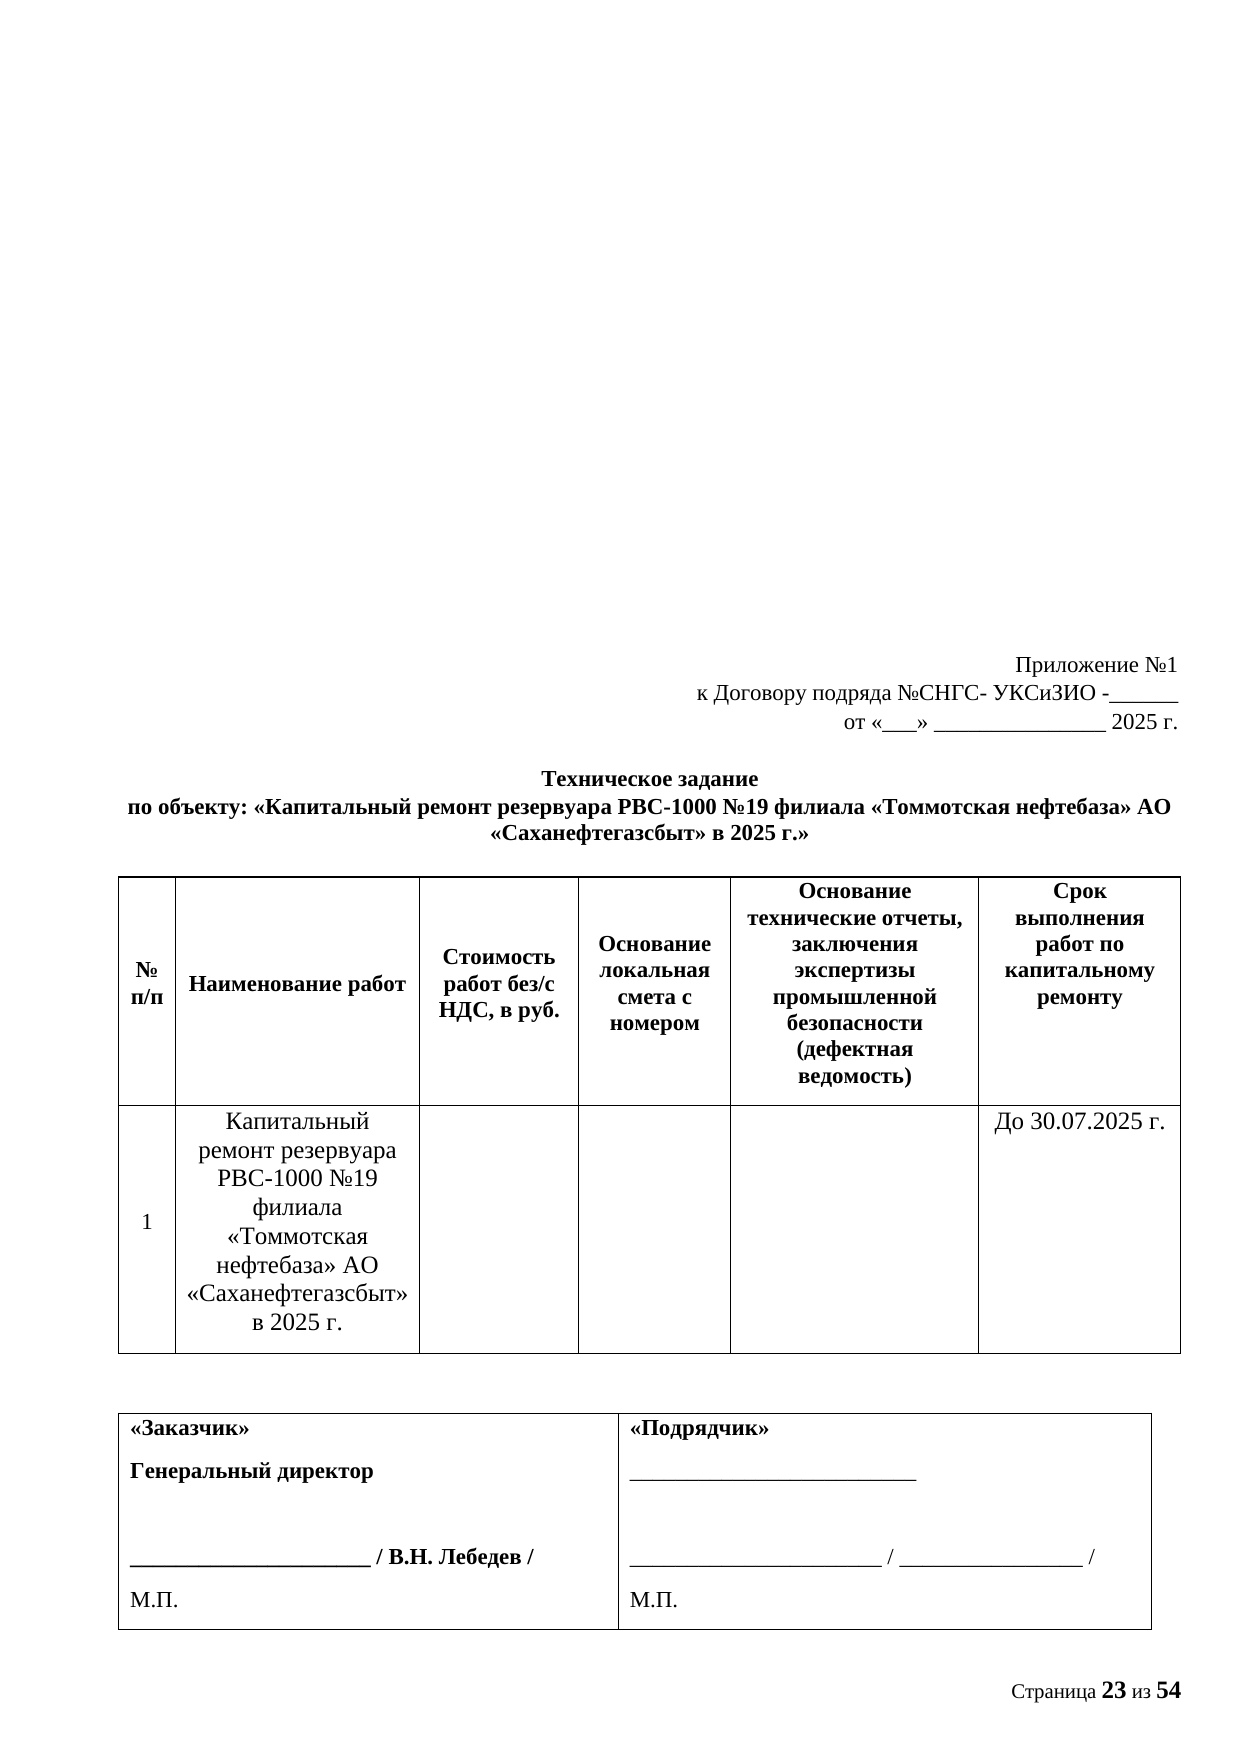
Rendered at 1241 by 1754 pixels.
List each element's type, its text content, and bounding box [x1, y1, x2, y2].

table_cell Капитальный ремонт резервуара РВС-1000 №19 филиала «Томмотская нефтебаза» АО «Саханефтегазсбыт» в 2025 г. [176, 1106, 419, 1353]
text Техническое задание [121, 765, 1178, 791]
text Приложение №1 [121, 651, 1178, 677]
table_cell [731, 1106, 978, 1353]
table_header Основание локальная смета с номером [579, 878, 730, 1105]
table_header «Подрядчик» _________________________ ______________________ / ________________ / М.П. [619, 1414, 1151, 1629]
table_cell [420, 1106, 578, 1353]
table_header Наименование работ [176, 878, 419, 1105]
table_cell 1 [119, 1106, 175, 1353]
text по объекту: «Капитальный ремонт резервуара РВС-1000 №19 филиала «Томмотская нефтебаза» АО «Саханефтегазсбыт» в 2025 г.» [121, 793, 1178, 846]
table_header Основание технические отчеты, заключения экспертизы промышленной безопасности (дефектная ведомость) [731, 878, 978, 1105]
table_cell До 30.07.2025 г. [979, 1106, 1180, 1353]
text от «___» _______________ 2025 г. [121, 708, 1178, 734]
table_header Срок выполнения работ по капитальному ремонту [979, 878, 1180, 1105]
table_header Стоимость работ без/с НДС, в руб. [420, 878, 578, 1105]
text к Договору подряда №СНГС- УКСиЗИО -______ [118, 679, 1178, 706]
table_cell [579, 1106, 730, 1353]
table_header № п/п [119, 878, 175, 1105]
table_header «Заказчик» Генеральный директор _____________________ / В.Н. Лебедев / М.П. [119, 1414, 618, 1629]
